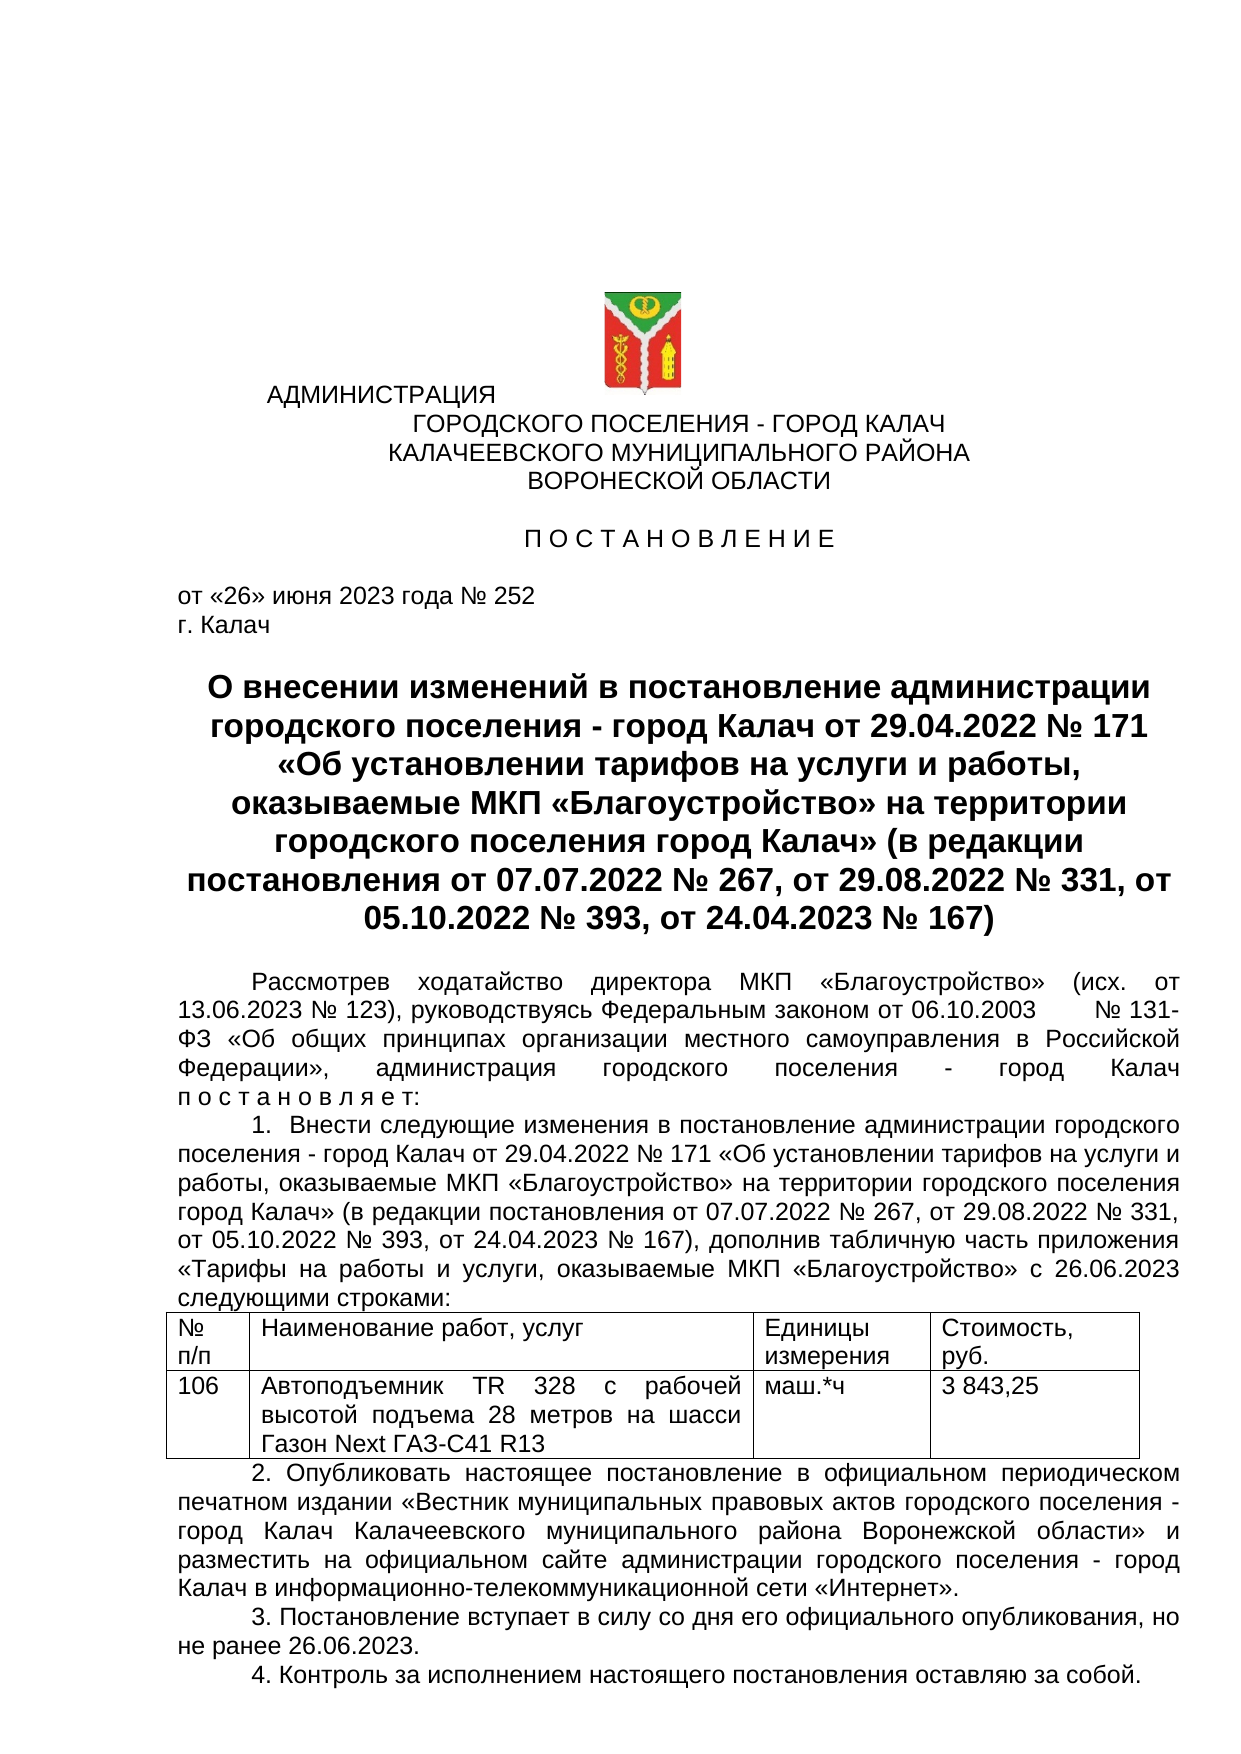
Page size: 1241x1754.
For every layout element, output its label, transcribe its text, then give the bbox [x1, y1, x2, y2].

text 2. Опубликовать настоящее постановление в официальном периодическом печатном издании «Вестник муниципальных правовых актов городского поселения - город Калач Калачеевского муниципального района Воронежской области» и разместить на официальном сайте администрации городского поселения - город Калач в информационно-телекоммуникационной сети «Интернет». [177, 1458, 1181, 1602]
table_header № п/п [167, 1313, 249, 1370]
text Рассмотрев ходатайство директора МКП «Благоустройство» (исх. от 13.06.2023 № 123), руководствуясь Федеральным законом от 06.10.2003 № 131-ФЗ «Об общих принципах организации местного самоуправления в Российской Федерации», администрация городского поселения - город Калач п о с т а н о в л я е т: [177, 967, 1181, 1110]
table_header Стоимость, руб. [931, 1313, 1139, 1370]
text ВОРОНЕСКОЙ ОБЛАСТИ [177, 466, 1181, 495]
picture [603, 292, 681, 393]
table_cell маш.*ч [754, 1371, 930, 1457]
text г. Калач [177, 610, 1181, 639]
table_header Единицы измерения [754, 1313, 930, 1370]
text 4. Контроль за исполнением настоящего постановления оставляю за собой. [177, 1660, 1181, 1688]
text П О С Т А Н О В Л Е Н И Е [177, 524, 1181, 552]
text 3. Постановление вступает в силу со дня его официального опубликования, но не ранее 26.06.2023. [177, 1602, 1181, 1660]
table_header Наименование работ, услуг [250, 1313, 753, 1370]
table_cell 3 843,25 [931, 1371, 1139, 1457]
text О внесении изменений в постановление администрации городского поселения - город Калач от 29.04.2022 № 171 «Об установлении тарифов на услуги и работы, оказываемые МКП «Благоустройство» на территории городского поселения город Калач» (в редакции постановления от 07.07.2022 № 267, от 29.08.2022 № 331, от 05.10.2022 № 393, от 24.04.2023 № 167) [177, 667, 1181, 937]
text КАЛАЧЕЕВСКОГО МУНИЦИПАЛЬНОГО РАЙОНА [177, 437, 1181, 466]
text АДМИНИСТРАЦИЯ [177, 380, 1181, 409]
text от «26» июня 2023 года № 252 [177, 581, 1181, 610]
text 1. Внести следующие изменения в постановление администрации городского поселения - город Калач от 29.04.2022 № 171 «Об установлении тарифов на услуги и работы, оказываемые МКП «Благоустройство» на территории городского поселения город Калач» (в редакции постановления от 07.07.2022 № 267, от 29.08.2022 № 331, от 05.10.2022 № 393, от 24.04.2023 № 167), дополнив табличную часть приложения «Тарифы на работы и услуги, оказываемые МКП «Благоустройство» с 26.06.2023 следующими строками: [177, 1110, 1181, 1312]
table_cell Автоподъемник TR 328 с рабочей высотой подъема 28 метров на шасси Газон Next ГАЗ-С41 R13 [250, 1371, 753, 1457]
text ГОРОДСКОГО ПОСЕЛЕНИЯ - ГОРОД КАЛАЧ [177, 409, 1181, 437]
table_cell 106 [167, 1371, 249, 1457]
